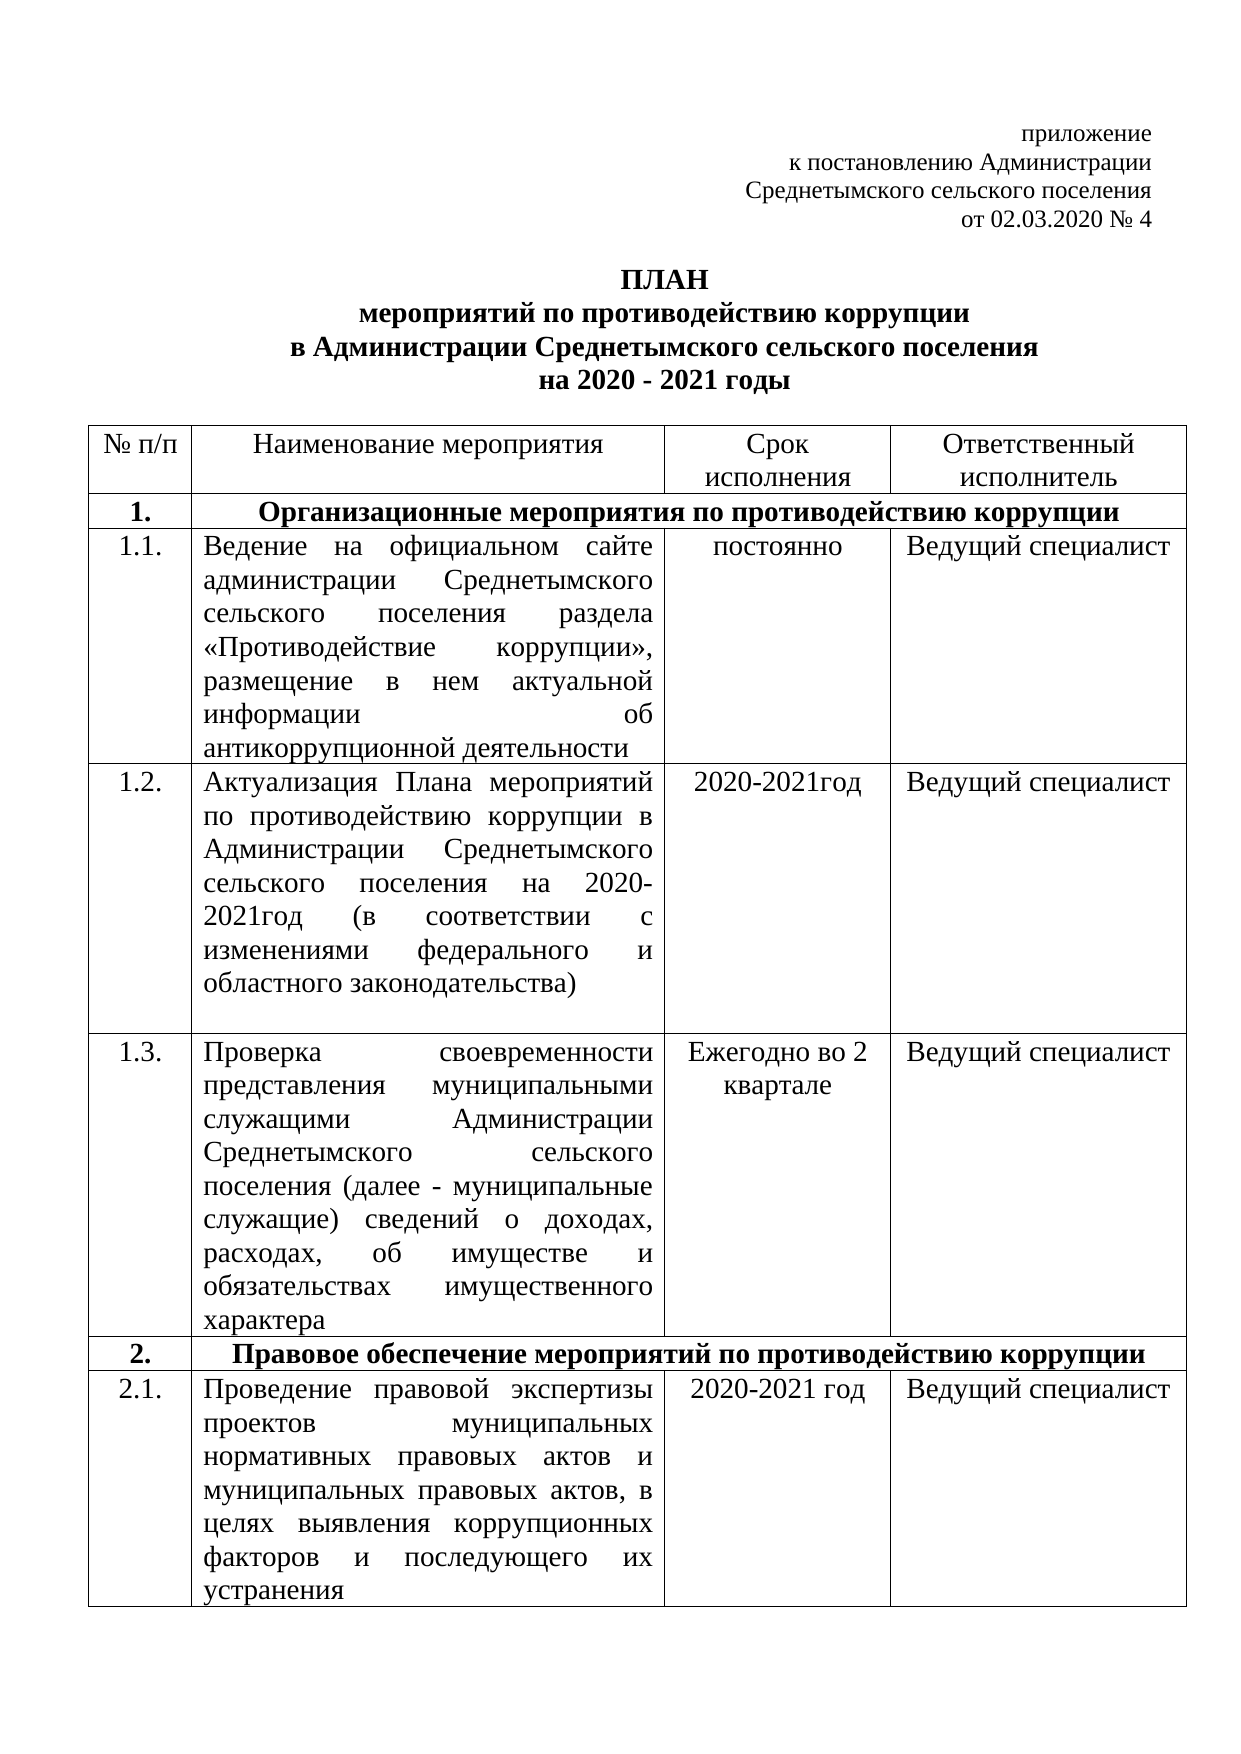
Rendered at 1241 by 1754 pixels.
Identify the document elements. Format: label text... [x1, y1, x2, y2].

table_header Срок исполнения [665, 426, 890, 493]
text Среднетымского сельского поселения [118, 176, 1152, 204]
table_cell Правовое обеспечение мероприятий по противодействию коррупции [192, 1337, 1186, 1370]
table_cell 2020-2021год [665, 764, 890, 1033]
table_cell Ведение на официальном сайте администрации Среднетымского сельского поселения раздела «Противодействие коррупции», размещение в нем актуальной информации об антикоррупционной деятельности [192, 529, 664, 763]
table_cell 1.1. [89, 529, 191, 763]
table_cell постоянно [665, 529, 890, 763]
text от 02.03.2020 № 4 [118, 204, 1152, 233]
table_cell Ежегодно во 2 квартале [665, 1034, 890, 1336]
table_cell 1.2. [89, 764, 191, 1033]
table_cell 1.3. [89, 1034, 191, 1336]
table_cell Проведение правовой экспертизы проектов муниципальных нормативных правовых актов и муниципальных правовых актов, в целях выявления коррупционных факторов и последующего их устранения [192, 1371, 664, 1606]
text мероприятий по противодействию коррупции [177, 295, 1152, 329]
table_cell 2.1. [89, 1371, 191, 1606]
text в Администрации Среднетымского сельского поселения [177, 329, 1152, 362]
table_header Ответственный исполнитель [891, 426, 1186, 493]
table_header № п/п [89, 426, 191, 493]
table_cell Организационные мероприятия по противодействию коррупции [192, 494, 1186, 527]
table_cell Ведущий специалист [891, 1371, 1186, 1606]
text на 2020 - 2021 годы [177, 362, 1152, 396]
table_cell 2. [89, 1337, 191, 1370]
text ПЛАН [177, 262, 1152, 295]
table_cell Ведущий специалист [891, 1034, 1186, 1336]
table_cell Актуализация Плана мероприятий по противодействию коррупции в Администрации Среднетымского сельского поселения на 2020-2021год (в соответствии с изменениями федерального и областного законодательства) [192, 764, 664, 1033]
table_cell Ведущий специалист [891, 529, 1186, 763]
table_cell 1. [89, 494, 191, 527]
text к постановлению Администрации [118, 147, 1152, 176]
table_cell Проверка своевременности представления муниципальными служащими Администрации Среднетымского сельского поселения (далее - муниципальные служащие) сведений о доходах, расходах, об имуществе и обязательствах имущественного характера [192, 1034, 664, 1336]
table_cell 2020-2021 год [665, 1371, 890, 1606]
table_header Наименование мероприятия [192, 426, 664, 493]
text приложение [118, 118, 1152, 147]
table_cell Ведущий специалист [891, 764, 1186, 1033]
